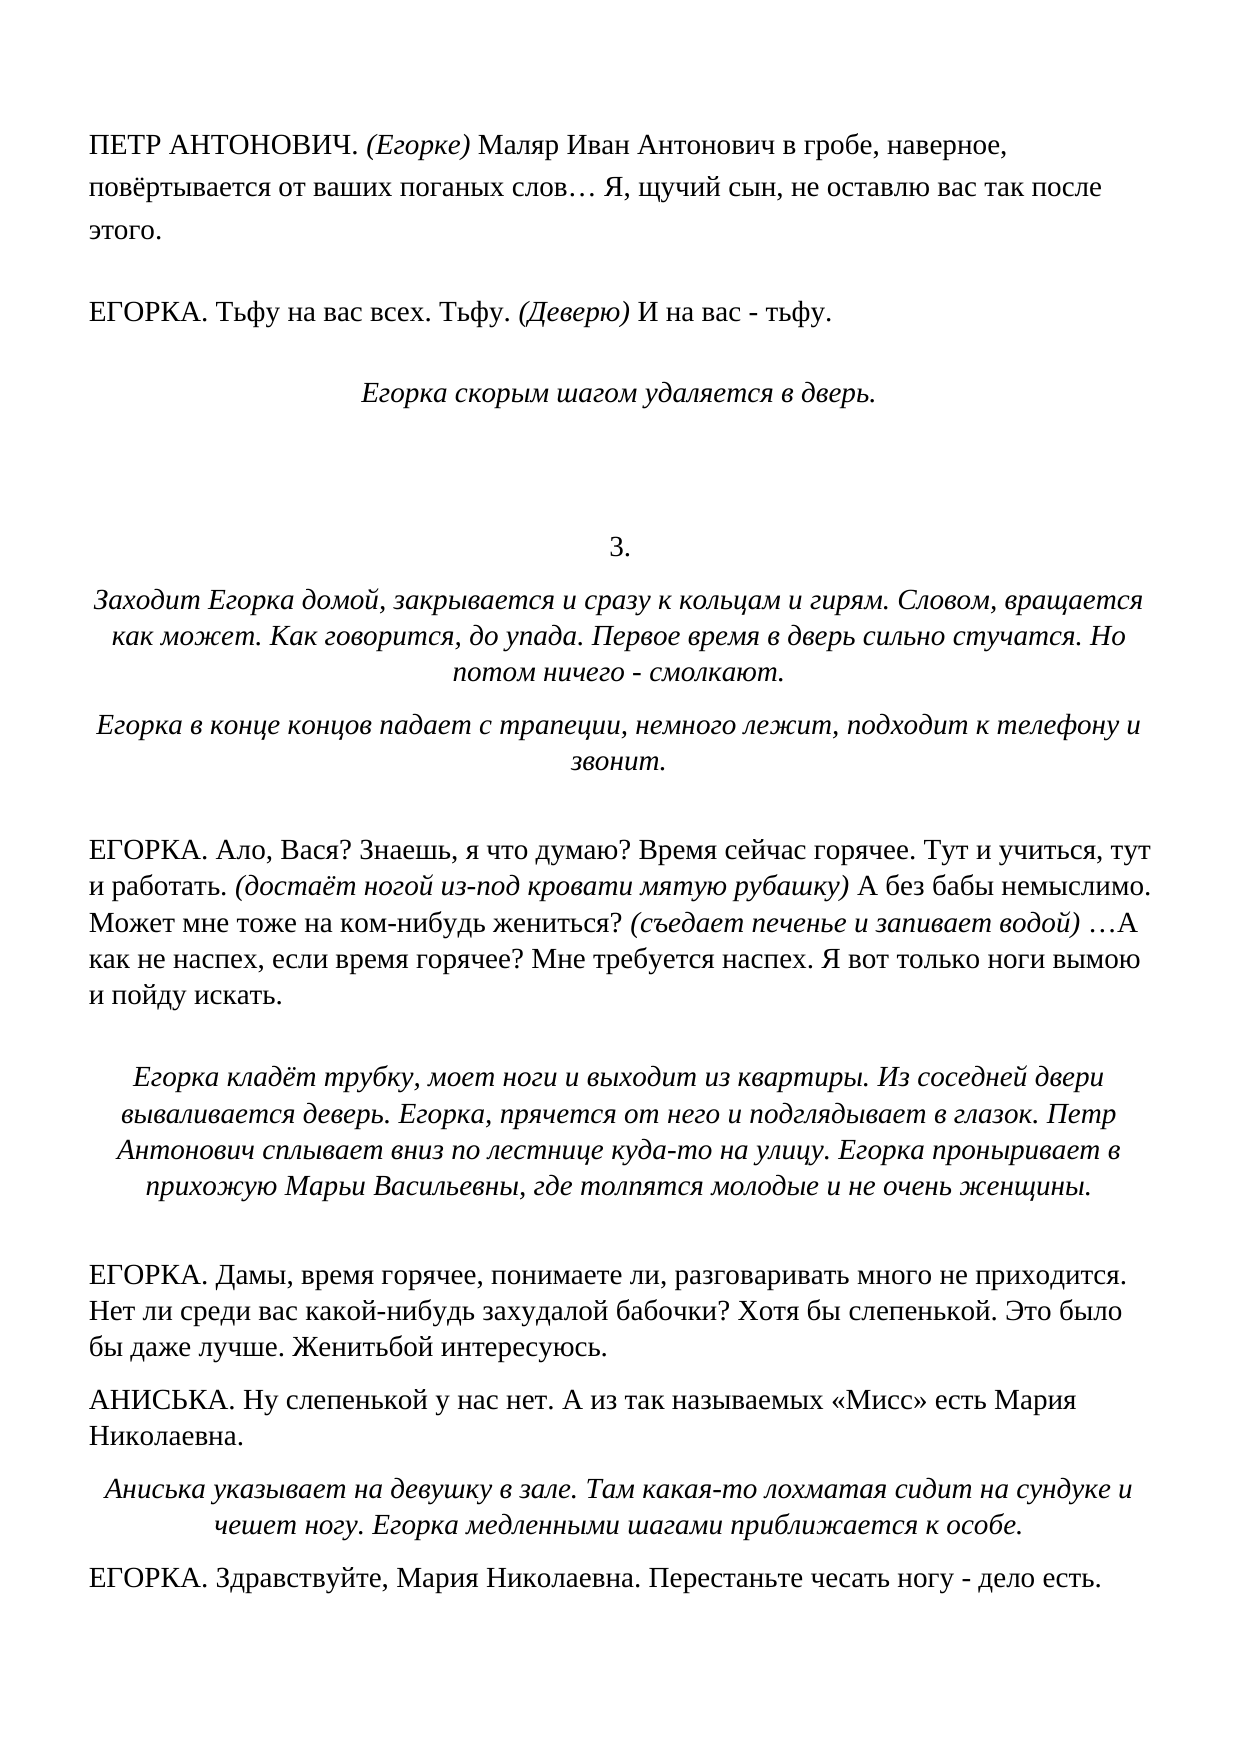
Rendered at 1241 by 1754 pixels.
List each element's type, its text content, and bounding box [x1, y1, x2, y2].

text АНИСЬКА. Ну слепенькой у нас нет. А из так называемых «Мисс» есть Мария Николаевна. [88, 1382, 1152, 1452]
text ЕГОРКА. Тьфу на вас всех. Тьфу. (Деверю) И на вас - тьфу. [88, 285, 1152, 327]
text ЕГОРКА. Ало, Вася? Знаешь, я что думаю? Время сейчас горячее. Тут и учиться, тут и работать. (достаёт ногой из-под кровати мятую рубашку) А без бабы немыслимо. Может мне тоже на ком-нибудь жениться? (съедает печенье и запивает водой) …А как не наспех, если время горячее? Мне требуется наспех. Я вот только ноги вымою и пойду искать. [88, 796, 1152, 1041]
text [88, 1560, 1152, 1630]
text Аниська указывает на девушку в зале. Там какая-то лохматая сидит на сундуке и чешет ногу. Егорка медленными шагами приближается к особе. [88, 1471, 1152, 1541]
text 3. [88, 529, 1152, 563]
text ПЕТР АНТОНОВИЧ. (Егорке) Маляр Иван Антонович в гробе, наверное, повёртывается от ваших поганых слов… Я, щучий сын, не оставлю вас так после этого. [88, 118, 1152, 246]
text Егорка скорым шагом удаляется в дверь. [88, 366, 1152, 409]
text Егорка кладёт трубку, моет ноги и выходит из квартиры. Из соседней двери вываливается деверь. Егорка, прячется от него и подглядывает в глазок. Петр Антонович сплывает вниз по лестнице куда-то на улицу. Егорка проныривает в прихожую Марьи Васильевны, где толпятся молодые и не очень женщины. [88, 1059, 1152, 1202]
text Заходит Егорка домой, закрывается и сразу к кольцам и гирям. Словом, вращается как может. Как говорится, до упада. Первое время в дверь сильно стучатся. Но потом ничего - смолкают. [88, 582, 1152, 688]
text ЕГОРКА. Дамы, время горячее, понимаете ли, разговаривать много не приходится. Нет ли среди вас какой-нибудь захудалой бабочки? Хотя бы слепенькой. Это было бы даже лучше. Женитьбой интересуюсь. [88, 1221, 1152, 1363]
text Егорка в конце концов падает с трапеции, немного лежит, подходит к телефону и звонит. [88, 707, 1152, 777]
